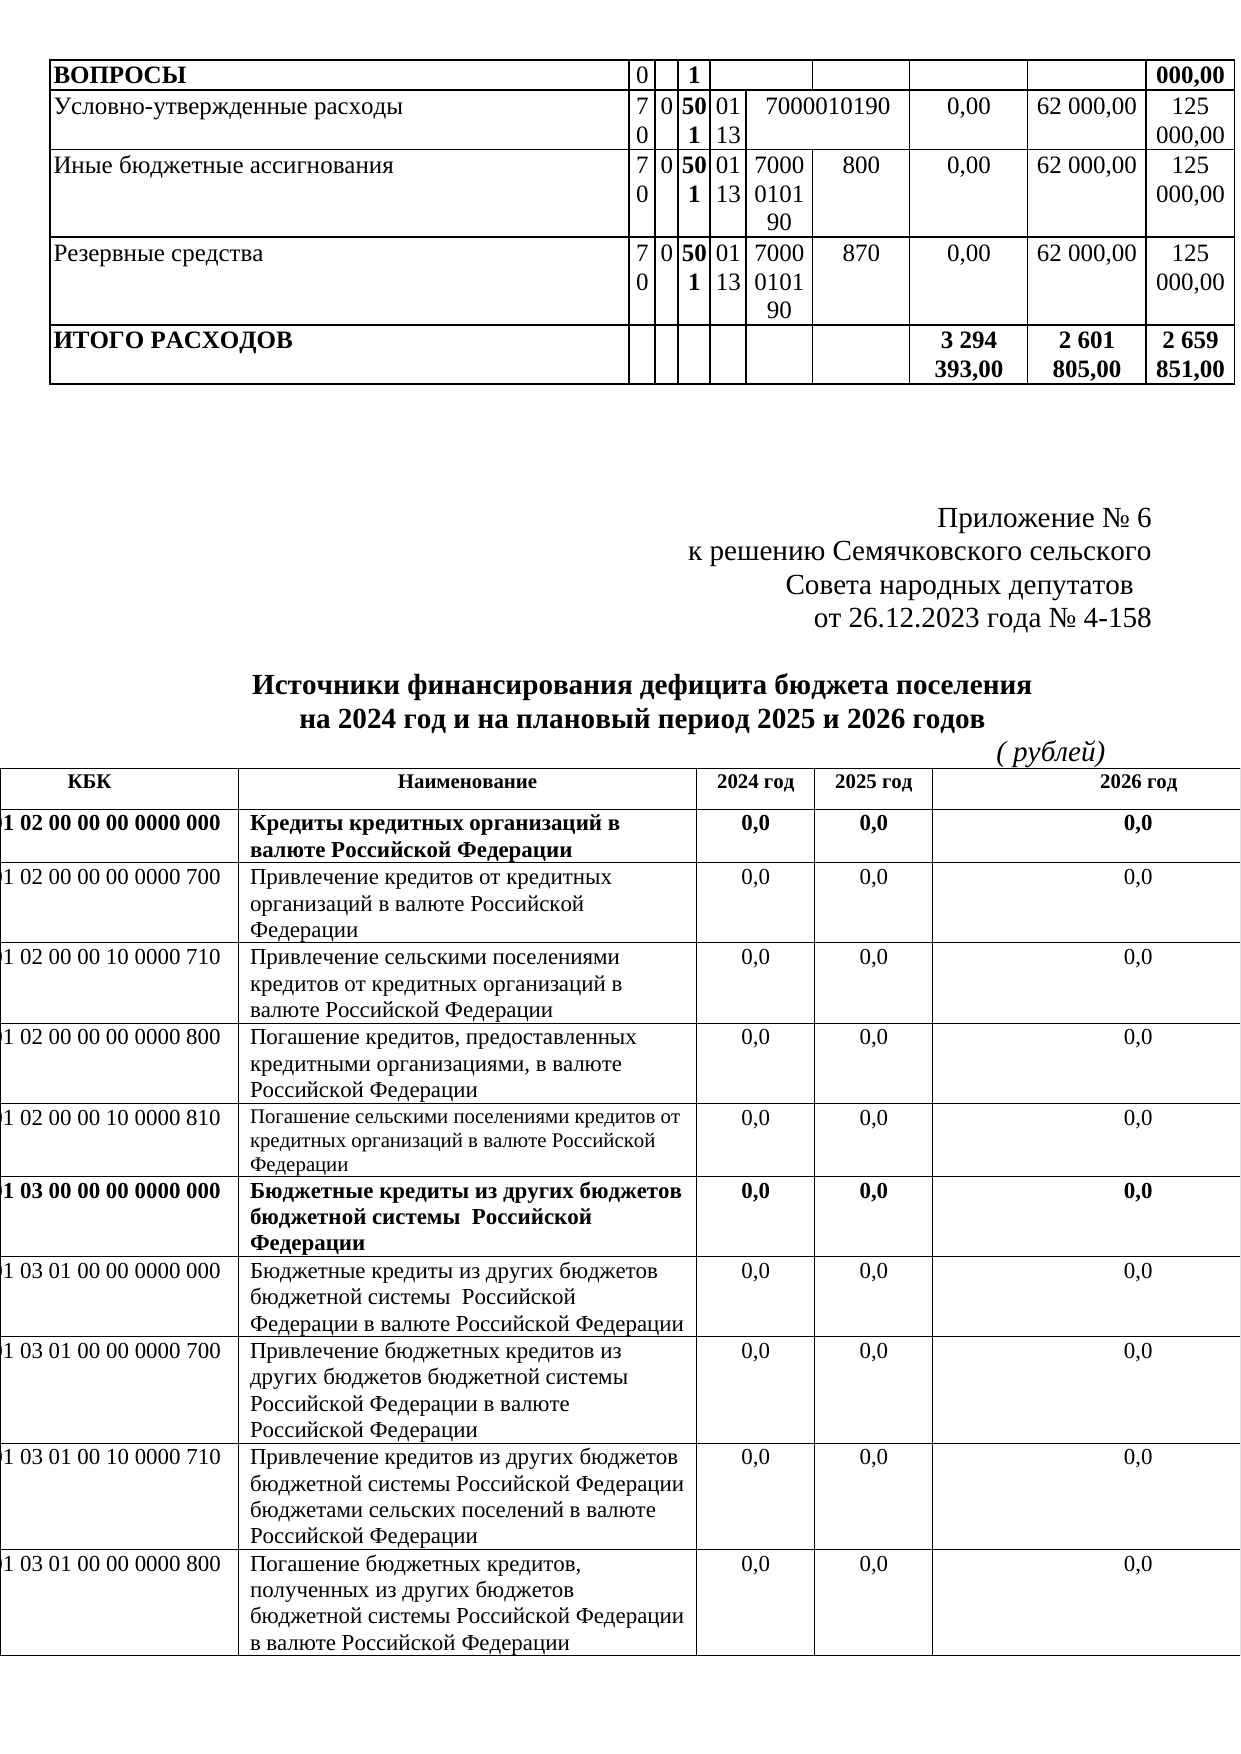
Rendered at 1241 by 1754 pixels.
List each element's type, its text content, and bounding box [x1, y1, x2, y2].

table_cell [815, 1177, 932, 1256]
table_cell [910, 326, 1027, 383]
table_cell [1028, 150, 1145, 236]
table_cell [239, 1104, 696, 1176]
text ( рублей) [133, 734, 1152, 768]
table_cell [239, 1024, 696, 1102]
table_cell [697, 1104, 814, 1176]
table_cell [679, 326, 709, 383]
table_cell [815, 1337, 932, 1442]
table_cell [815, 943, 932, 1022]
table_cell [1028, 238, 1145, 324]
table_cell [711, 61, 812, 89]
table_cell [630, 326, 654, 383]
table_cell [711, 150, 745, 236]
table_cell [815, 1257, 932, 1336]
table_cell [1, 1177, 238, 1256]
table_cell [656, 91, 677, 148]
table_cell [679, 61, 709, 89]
text от 26.12.2023 года № 4-158 [133, 600, 1152, 634]
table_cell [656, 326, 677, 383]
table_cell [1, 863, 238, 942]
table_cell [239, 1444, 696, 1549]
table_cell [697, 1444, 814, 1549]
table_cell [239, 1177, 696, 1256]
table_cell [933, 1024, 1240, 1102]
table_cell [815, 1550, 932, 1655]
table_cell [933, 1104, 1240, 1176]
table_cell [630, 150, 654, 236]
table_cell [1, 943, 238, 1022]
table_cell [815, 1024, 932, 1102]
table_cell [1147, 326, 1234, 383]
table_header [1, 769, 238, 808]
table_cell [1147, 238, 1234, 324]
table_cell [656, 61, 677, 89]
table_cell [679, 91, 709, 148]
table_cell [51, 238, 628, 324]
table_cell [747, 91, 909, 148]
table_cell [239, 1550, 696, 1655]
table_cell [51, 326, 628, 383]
text Источники финансирования дефицита бюджета поселения [133, 667, 1152, 701]
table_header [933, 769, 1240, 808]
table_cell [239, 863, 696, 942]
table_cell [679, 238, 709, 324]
text к решению Семячковского сельского [133, 533, 1152, 567]
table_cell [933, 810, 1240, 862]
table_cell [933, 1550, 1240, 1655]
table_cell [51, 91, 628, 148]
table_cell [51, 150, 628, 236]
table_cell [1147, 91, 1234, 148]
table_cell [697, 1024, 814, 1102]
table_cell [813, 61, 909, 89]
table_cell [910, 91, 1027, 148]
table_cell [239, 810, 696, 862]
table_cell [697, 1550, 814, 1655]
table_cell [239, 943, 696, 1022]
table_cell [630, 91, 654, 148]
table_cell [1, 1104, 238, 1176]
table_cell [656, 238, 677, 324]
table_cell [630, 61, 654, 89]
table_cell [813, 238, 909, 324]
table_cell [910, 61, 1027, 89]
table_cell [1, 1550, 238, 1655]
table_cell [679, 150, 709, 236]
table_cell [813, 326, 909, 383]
text Приложение № 6 [133, 500, 1152, 533]
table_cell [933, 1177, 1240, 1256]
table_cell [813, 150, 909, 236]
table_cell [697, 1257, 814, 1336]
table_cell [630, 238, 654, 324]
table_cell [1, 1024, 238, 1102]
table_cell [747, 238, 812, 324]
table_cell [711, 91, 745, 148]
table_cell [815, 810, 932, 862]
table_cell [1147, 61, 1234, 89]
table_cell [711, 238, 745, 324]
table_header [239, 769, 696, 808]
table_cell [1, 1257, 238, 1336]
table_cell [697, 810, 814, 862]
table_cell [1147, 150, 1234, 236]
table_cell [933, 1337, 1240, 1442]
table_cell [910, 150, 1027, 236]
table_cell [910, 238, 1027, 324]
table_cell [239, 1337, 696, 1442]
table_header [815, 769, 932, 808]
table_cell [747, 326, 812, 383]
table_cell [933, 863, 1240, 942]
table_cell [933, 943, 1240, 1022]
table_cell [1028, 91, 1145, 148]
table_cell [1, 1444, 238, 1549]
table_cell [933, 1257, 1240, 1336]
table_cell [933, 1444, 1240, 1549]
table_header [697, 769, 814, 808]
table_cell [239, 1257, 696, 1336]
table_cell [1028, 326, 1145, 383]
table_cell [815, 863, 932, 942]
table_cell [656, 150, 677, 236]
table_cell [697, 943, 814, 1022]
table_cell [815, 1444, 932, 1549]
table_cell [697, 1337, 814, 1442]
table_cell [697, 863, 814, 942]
text на 2024 год и на плановый период 2025 и 2026 годов [133, 701, 1152, 734]
text Совета народных депутатов [133, 567, 1152, 600]
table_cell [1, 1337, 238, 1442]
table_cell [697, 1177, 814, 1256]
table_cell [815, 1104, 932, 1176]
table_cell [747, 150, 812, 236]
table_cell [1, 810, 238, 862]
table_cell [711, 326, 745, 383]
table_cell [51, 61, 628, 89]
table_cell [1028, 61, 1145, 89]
